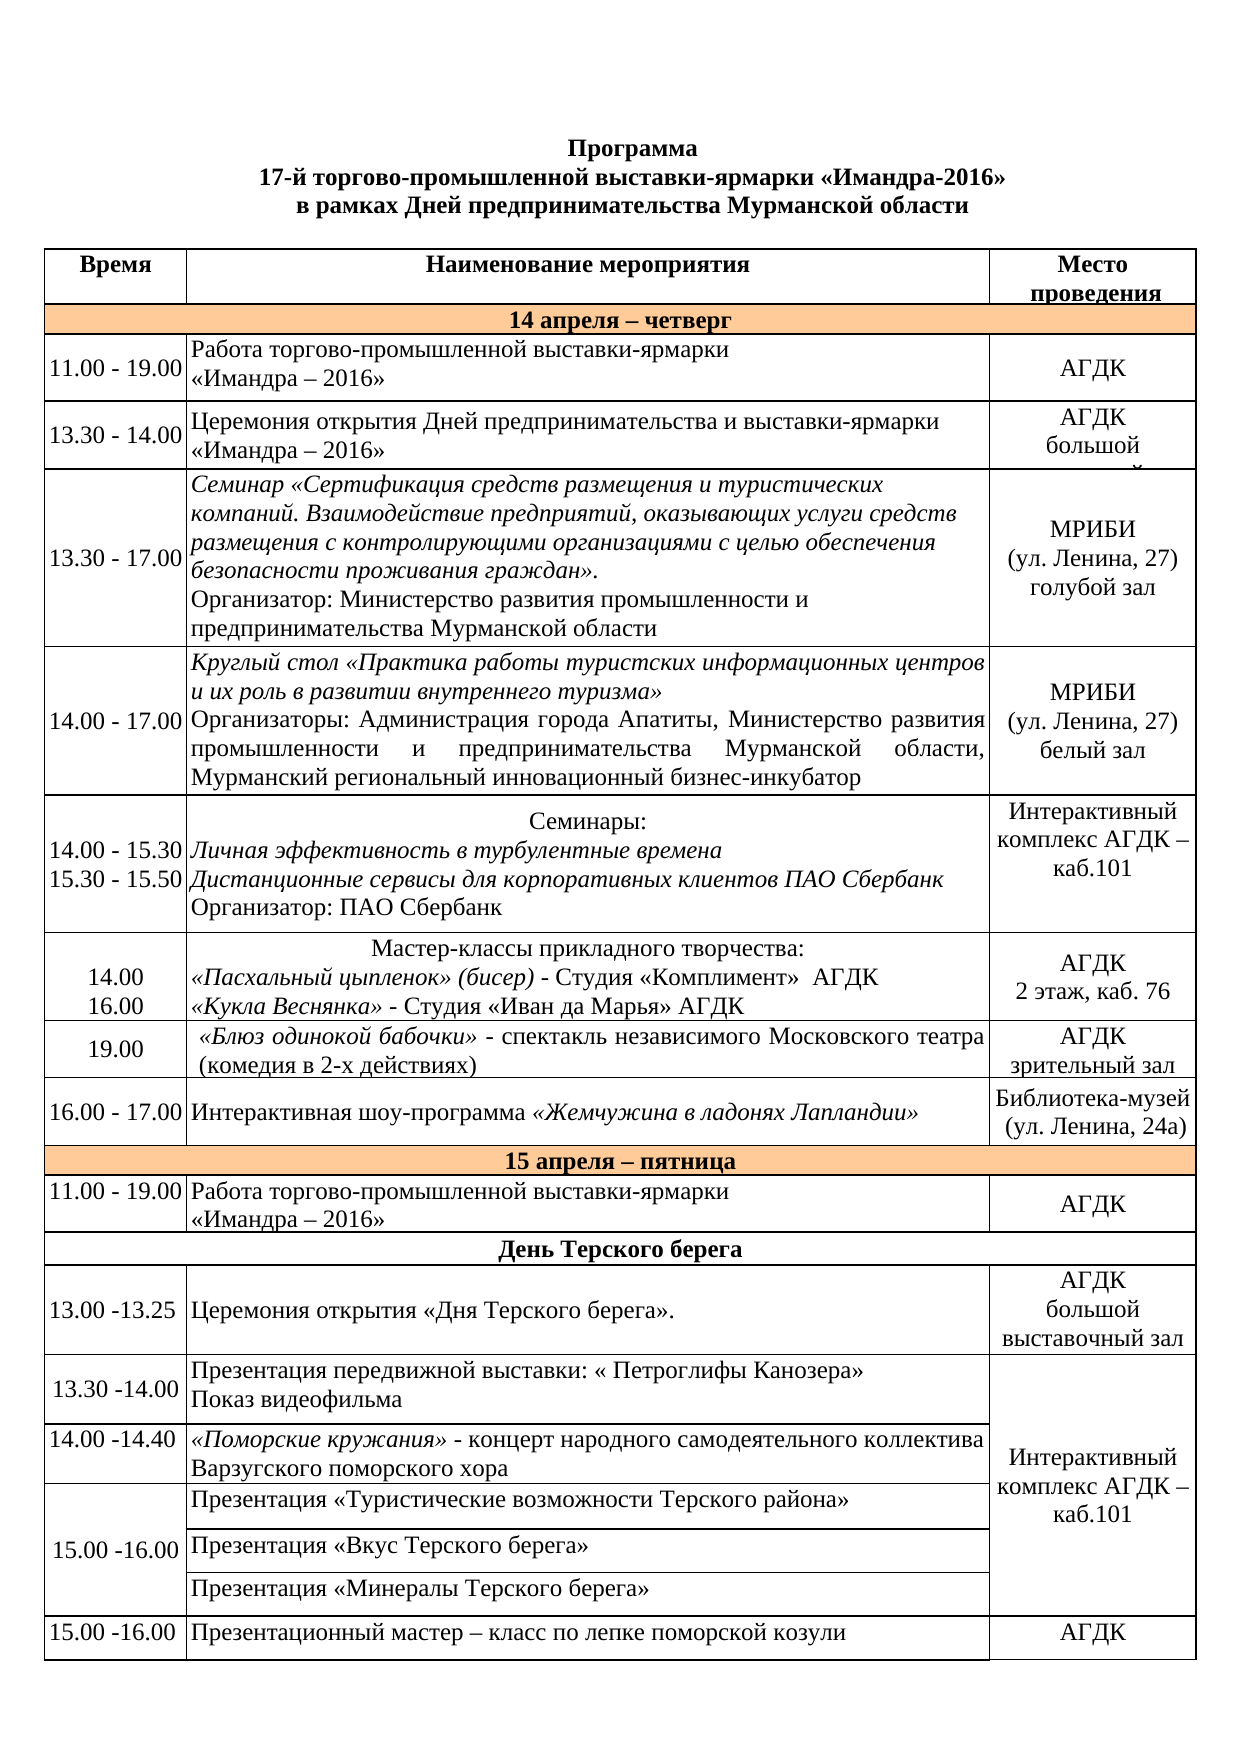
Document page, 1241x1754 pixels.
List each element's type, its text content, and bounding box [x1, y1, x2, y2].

table_cell Работа торгово-промышленной выставки-ярмарки «Имандра – 2016» [187, 335, 989, 400]
table_cell 14.00 16.00 [45, 933, 186, 1019]
table_cell АГДК зрительный зал [990, 1021, 1195, 1077]
table_cell АГДК 2 этаж, каб. 76 [990, 933, 1195, 1019]
table_cell Интерактивный комплекс АГДК – каб.101 [990, 796, 1195, 932]
table_cell АГДК большой выставочный зал [990, 402, 1195, 468]
table_cell «Поморские кружания» - концерт народного самодеятельного коллектива Варзугского поморского хора [187, 1425, 989, 1482]
table_cell Презентационный мастер – класс по лепке поморской козули [187, 1617, 989, 1659]
table_cell 16.00 - 17.00 [45, 1078, 186, 1145]
table_header Время [45, 250, 186, 303]
table_cell 14.00 - 17.00 [45, 647, 186, 794]
table_cell Презентация «Минералы Терского берега» [187, 1573, 989, 1615]
table_cell День Терского берега [45, 1233, 1195, 1264]
table_cell Мастер-классы прикладного творчества: «Пасхальный цыпленок» (бисер) - Студия «Комплимент» АГДК «Кукла Веснянка» - Студия «Иван да Марья» АГДК [187, 933, 989, 1019]
text в рамках Дней предпринимательства Мурманской области [143, 190, 1122, 219]
table_cell 13.00 -13.25 [45, 1266, 186, 1353]
table_cell Работа торгово-промышленной выставки-ярмарки «Имандра – 2016» [187, 1176, 989, 1231]
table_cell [990, 1617, 1195, 1659]
table_cell 15.00 -16.00 [45, 1484, 186, 1615]
table_cell Интерактивная шоу-программа «Жемчужина в ладонях Лапландии» [187, 1078, 989, 1145]
table_cell 13.30 - 14.00 [45, 402, 186, 468]
table_cell Церемония открытия «Дня Терского берега». [187, 1266, 989, 1353]
table_cell Церемония открытия Дней предпринимательства и выставки-ярмарки «Имандра – 2016» [187, 402, 989, 468]
table_cell Презентация передвижной выставки: « Петроглифы Канозера» Показ видеофильма [187, 1355, 989, 1423]
text 17-й торгово-промышленной выставки-ярмарки «Имандра-2016» [143, 162, 1122, 190]
table_cell 15.00 -16.00 [45, 1617, 186, 1659]
text Программа [143, 133, 1122, 162]
table_cell 11.00 - 19.00 [45, 335, 186, 400]
table_cell Презентация «Туристические возможности Терского района» [187, 1484, 989, 1528]
table_cell АГДК [990, 335, 1195, 400]
table_cell 13.30 -14.00 [45, 1355, 186, 1423]
table_cell 14 апреля – четверг [45, 305, 1195, 333]
table_cell 15 апреля – пятница [45, 1146, 1195, 1174]
table_cell Семинары: Личная эффективность в турбулентные времена Дистанционные сервисы для корпоративных клиентов ПАО Сбербанк Организатор: ПАО Сбербанк [187, 796, 989, 932]
table_cell Семинар «Сертификация средств размещения и туристических компаний. Взаимодействие предприятий, оказывающих услуги средств размещения с контролирующими организациями с целью обеспечения безопасности проживания граждан». Организатор: Министерство развития промышленности и предпринимательства Мурманской области [187, 470, 989, 646]
table_cell «Блюз одинокой бабочки» - спектакль независимого Московского театра (комедия в 2-х действиях) [187, 1021, 989, 1077]
table_cell Презентация «Вкус Терского берега» [187, 1530, 989, 1572]
table_cell Круглый стол «Практика работы туристских информационных центров и их роль в развитии внутреннего туризма» Организаторы: Администрация города Апатиты, Министерство развития промышленности и предпринимательства Мурманской области, Мурманский региональный инновационный бизнес-инкубатор [187, 647, 989, 794]
table_cell МРИБИ (ул. Ленина, 27) белый зал [990, 647, 1195, 794]
table_cell Интерактивный комплекс АГДК – каб.101 [990, 1355, 1195, 1615]
table_cell 11.00 - 19.00 [45, 1176, 186, 1231]
table_cell 13.30 - 17.00 [45, 470, 186, 646]
table_cell 14.00 -14.40 [45, 1425, 186, 1482]
table_cell Библиотека-музей (ул. Ленина, 24а) [990, 1078, 1195, 1145]
table_header Место проведения [990, 250, 1195, 303]
table_cell 14.00 - 15.30 15.30 - 15.50 [45, 796, 186, 932]
table_header Наименование мероприятия [187, 250, 989, 303]
table_cell АГДК [990, 1176, 1195, 1231]
table_cell АГДК большой выставочный зал [990, 1266, 1195, 1353]
table_cell 19.00 [45, 1021, 186, 1077]
table_cell МРИБИ (ул. Ленина, 27) голубой зал [990, 470, 1195, 646]
